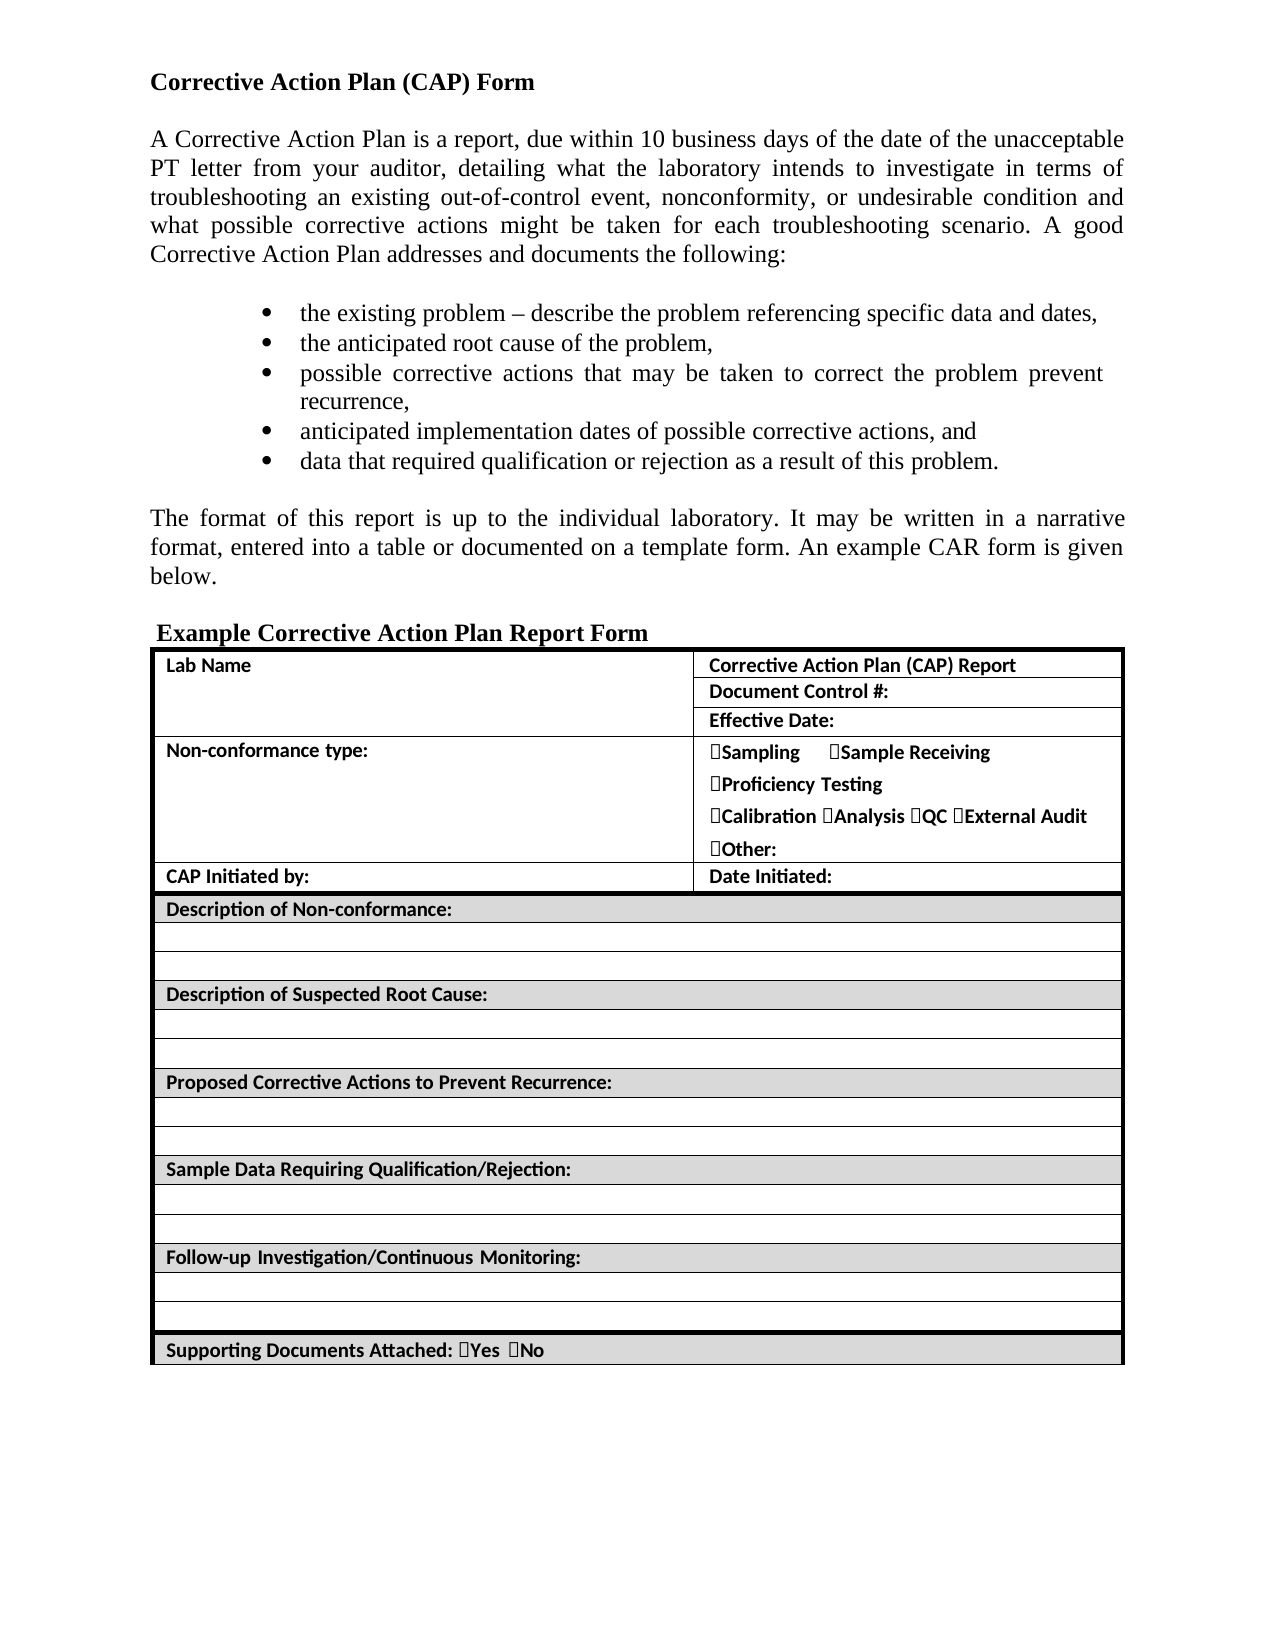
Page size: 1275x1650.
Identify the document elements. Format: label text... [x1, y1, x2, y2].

table_cell Date Initiated: [694, 863, 1121, 891]
list possible corrective actions that may be taken to correct the problem prevent recurrence, [262, 358, 1125, 415]
table_cell Sampling Sample Receiving Proficiency Testing Calibration Analysis QC External Audit Other: [694, 737, 1121, 862]
table_cell Non-conformance type: [155, 737, 693, 862]
table_cell Description of Suspected Root Cause: [155, 981, 1121, 1009]
table_cell Document Control #: [694, 678, 1121, 707]
table_cell Effective Date: [694, 708, 1121, 736]
list data that required qualification or rejection as a result of this problem. [262, 446, 1137, 474]
title Example Corrective Action Plan Report Form [156, 618, 1137, 647]
table_cell CAP Initiated by: [155, 863, 693, 891]
table_cell Proposed Corrective Actions to Prevent Recurrence: [155, 1069, 1121, 1097]
table_cell Sample Data Requiring Qualification/Rejection: [155, 1156, 1121, 1184]
list anticipated implementation dates of possible corrective actions, and [262, 415, 1137, 446]
text The format of this report is up to the individual laboratory. It may be written in a narrative format, entered into a table or documented on a template form. An example CAR form is given below. [150, 503, 1125, 589]
table_cell Description of Non-conformance: [155, 896, 1121, 922]
table_cell [155, 1273, 1121, 1301]
table_cell Follow-up Investigation/Continuous Monitoring: [155, 1244, 1121, 1272]
table_cell [155, 1039, 1121, 1067]
table_header Corrective Action Plan (CAP) Report [694, 652, 1121, 677]
table_cell Supporting Documents Attached: Yes No [155, 1335, 1121, 1364]
table_header Lab Name [155, 652, 693, 736]
table_cell [155, 1215, 1121, 1243]
table_cell [155, 1127, 1121, 1155]
table_cell [155, 1185, 1121, 1213]
table_cell [155, 1302, 1121, 1330]
list the existing problem – describe the problem referencing specific data and dates, [262, 297, 1137, 327]
table_cell [155, 1010, 1121, 1038]
table_cell [155, 952, 1121, 980]
table_cell [155, 923, 1121, 951]
list the anticipated root cause of the problem, [262, 327, 1137, 358]
table_cell [155, 1098, 1121, 1126]
title Corrective Action Plan (CAP) Form [150, 67, 1137, 95]
text A Corrective Action Plan is a report, due within 10 business days of the date of the unacceptable PT letter from your auditor, detailing what the laboratory intends to investigate in terms of troubleshooting an existing out-of-control event, nonconformity, or undesirable condition and what possible corrective actions might be taken for each troubleshooting scenario. A good Corrective Action Plan addresses and documents the following: [150, 124, 1125, 268]
